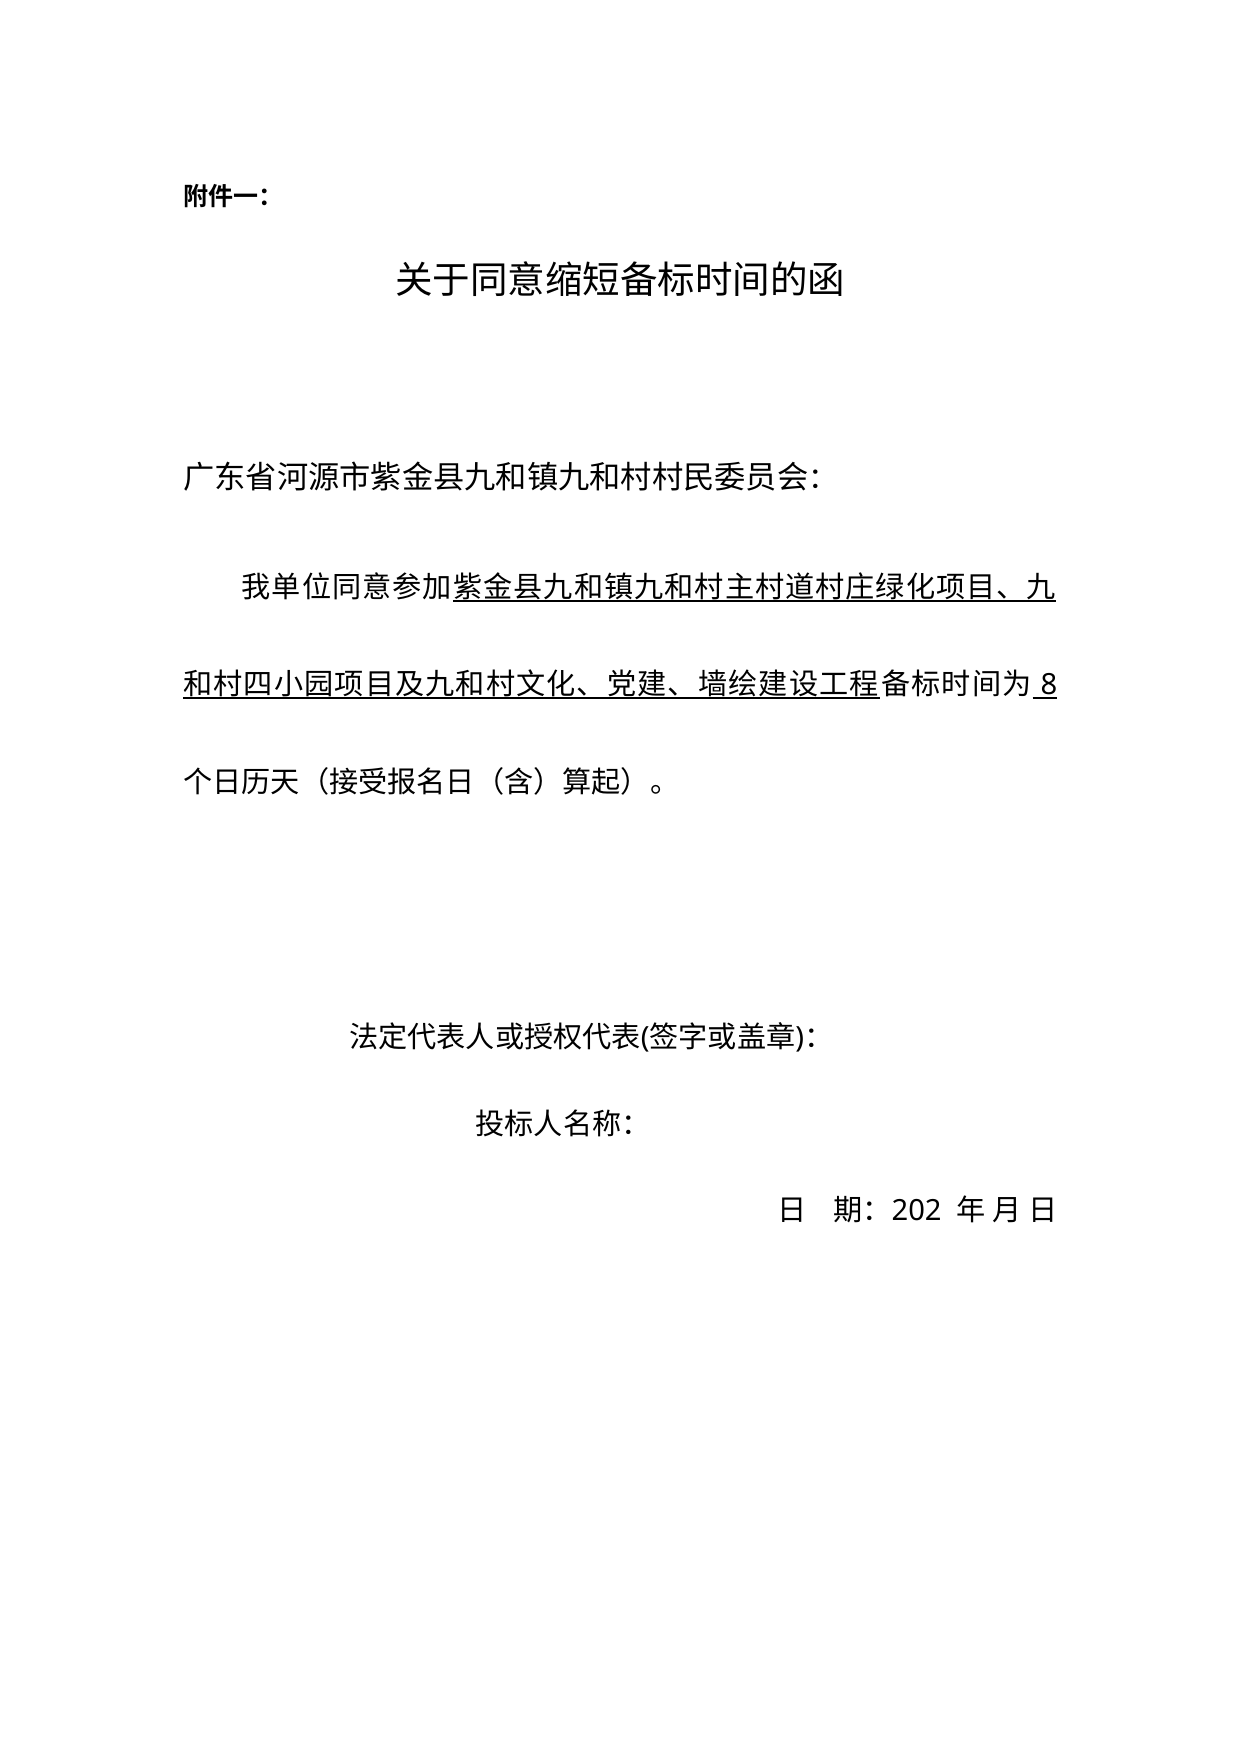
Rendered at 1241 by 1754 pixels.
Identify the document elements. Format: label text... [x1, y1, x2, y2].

text 法定代表人或授权代表(签字或盖章)： [183, 1003, 999, 1068]
text 附件一： [183, 162, 1057, 227]
text 我单位同意参加紫金县九和镇九和村主村道村庄绿化项目、九和村四小园项目及九和村文化、党建、墙绘建设工程备标时间为 8 个日历天（接受报名日（含）算起）。 [183, 552, 1057, 812]
text 投标人名称： [183, 1089, 1057, 1154]
text 广东省河源市紫金县九和镇九和村村民委员会： [183, 442, 991, 507]
text 日 期：202 年 月 日 [183, 1175, 1057, 1240]
text 关于同意缩短备标时间的函 [183, 245, 1057, 310]
